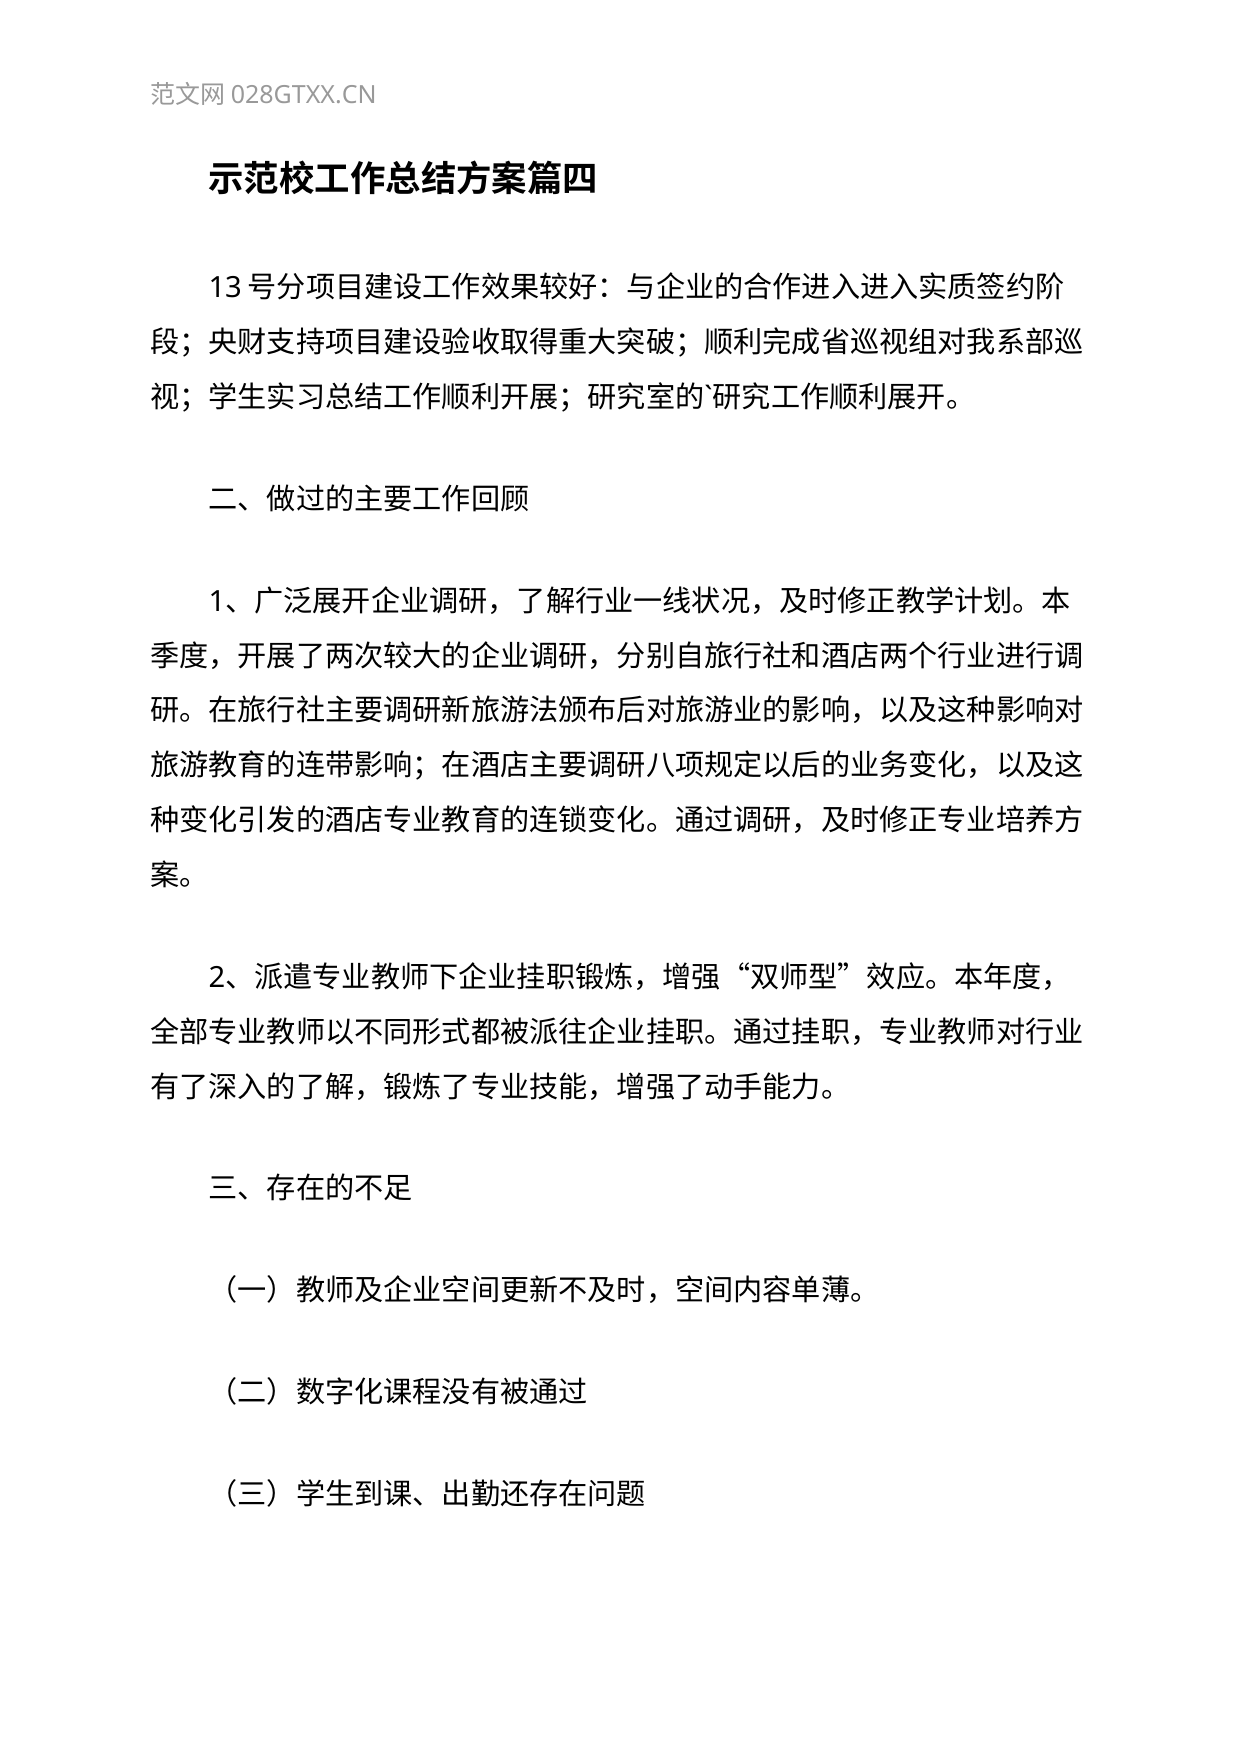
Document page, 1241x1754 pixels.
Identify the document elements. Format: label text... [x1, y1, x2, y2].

text （三）学生到课、出勤还存在问题 [150, 1470, 1090, 1513]
text 1、广泛展开企业调研，了解行业一线状况，及时修正教学计划。本季度，开展了两次较大的企业调研，分别自旅行社和酒店两个行业进行调研。在旅行社主要调研新旅游法颁布后对旅游业的影响，以及这种影响对旅游教育的连带影响；在酒店主要调研八项规定以后的业务变化，以及这种变化引发的酒店专业教育的连锁变化。通过调研，及时修正专业培养方案。 [150, 577, 1090, 894]
text 三、存在的不足 [150, 1165, 1090, 1207]
text 13号分项目建设工作效果较好：与企业的合作进入进入实质签约阶段；央财支持项目建设验收取得重大突破；顺利完成省巡视组对我系部巡视；学生实习总结工作顺利开展；研究室的`研究工作顺利展开。 [150, 263, 1090, 416]
text 二、做过的主要工作回顾 [150, 475, 1090, 518]
text （二）数字化课程没有被通过 [150, 1369, 1090, 1411]
text （一）教师及企业空间更新不及时，空间内容单薄。 [150, 1267, 1090, 1309]
text 示范校工作总结方案篇四 [150, 150, 1090, 201]
text 2、派遣专业教师下企业挂职锻炼，增强“双师型”效应。本年度，全部专业教师以不同形式都被派往企业挂职。通过挂职，专业教师对行业有了深入的了解，锻炼了专业技能，增强了动手能力。 [150, 953, 1090, 1106]
